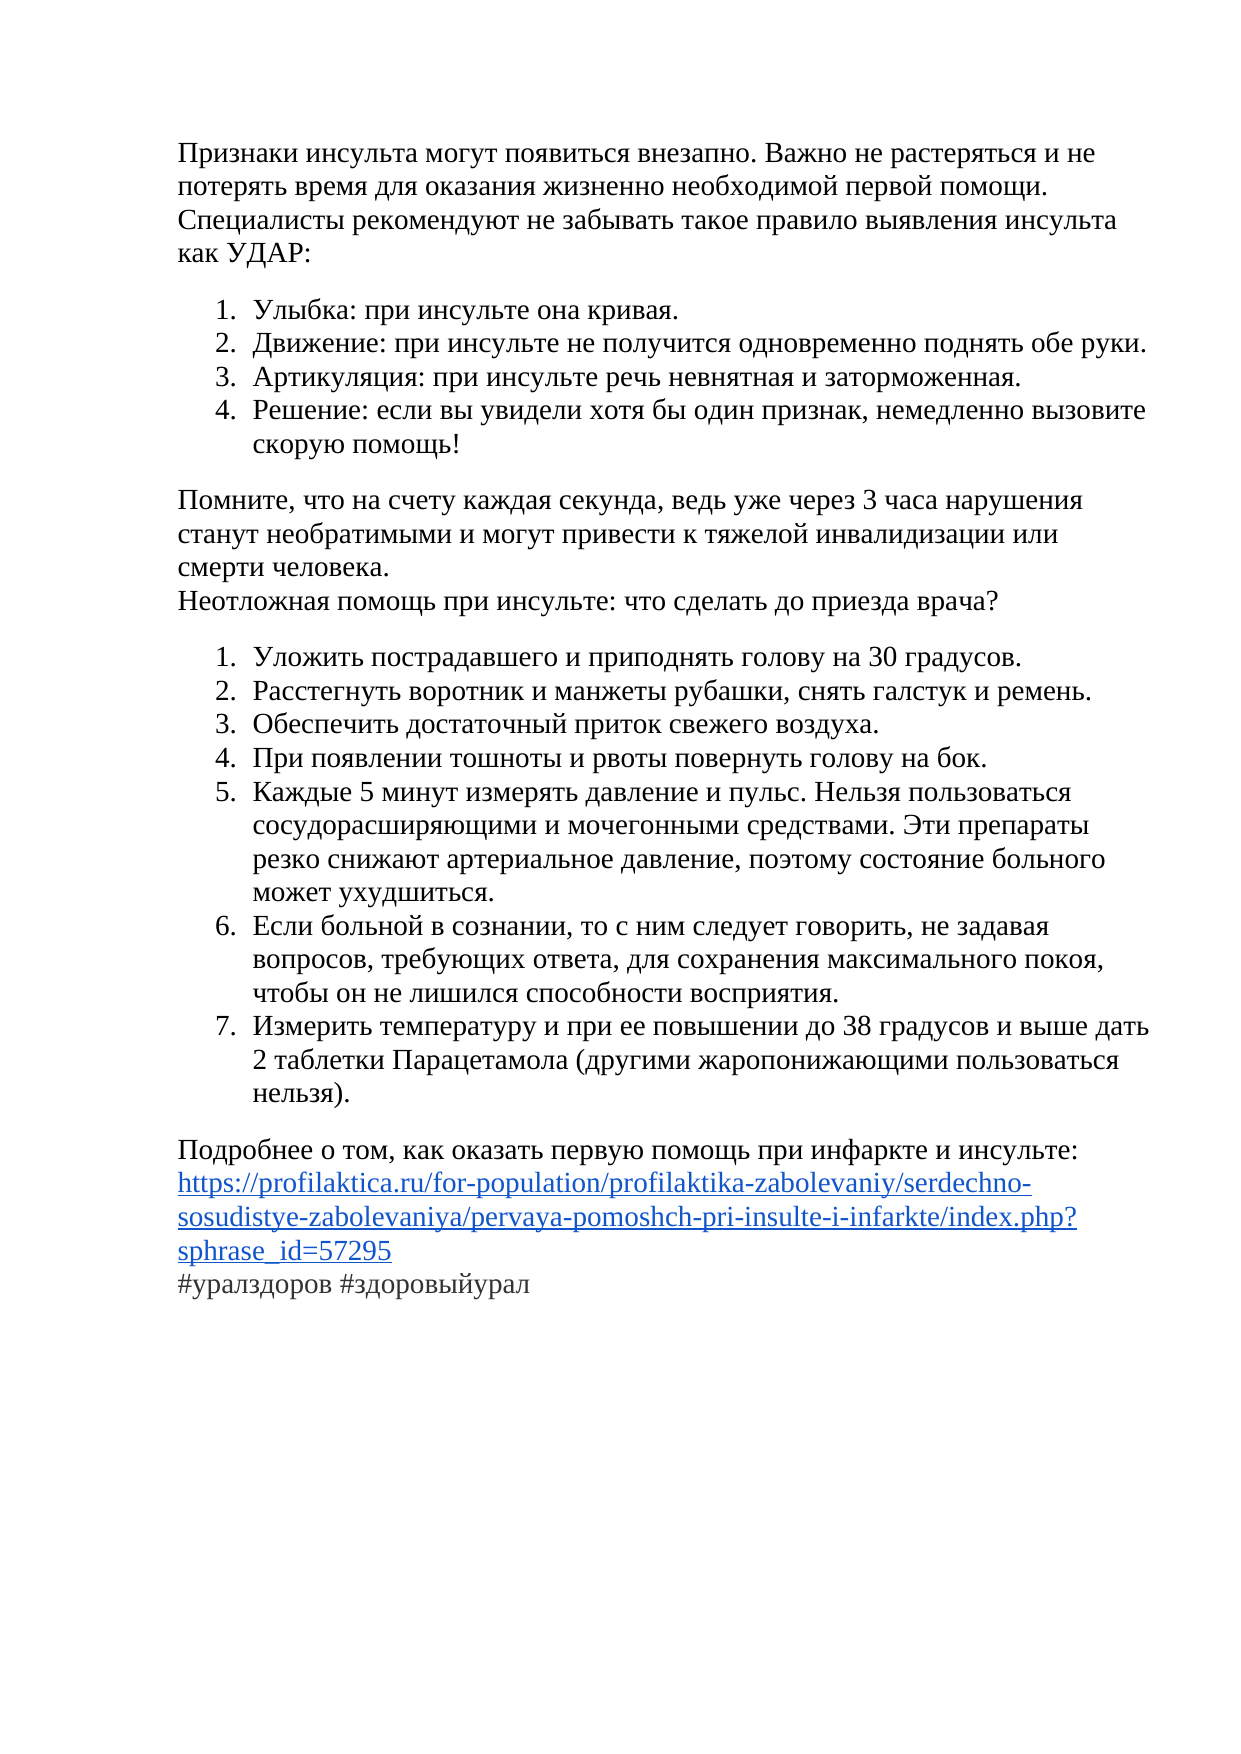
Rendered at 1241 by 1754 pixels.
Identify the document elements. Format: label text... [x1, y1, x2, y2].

list Если больной в сознании, то с ним следует говорить, не задавая вопросов, требующих ответа, для сохранения максимального покоя, чтобы он не лишился способности восприятия. [215, 908, 1152, 1008]
list Решение: если вы увидели хотя бы один признак, немедленно вызовите скорую помощь! [215, 392, 1152, 459]
list Измерить температуру и при ее повышении до 38 градусов и выше дать 2 таблетки Парацетамола (другими жаропонижающими пользоваться нельзя). [215, 1008, 1152, 1109]
text Подробнее о том, как оказать первую помощь при инфаркте и инсульте: https://profilaktica.ru/for-population/profilaktika-zabolevaniy/serdechno-sosudistye-zabolevaniya/pervaya-pomoshch-pri-insulte-i-infarkte/index.php?sphrase_id=57295 [177, 1132, 1152, 1266]
text Неотложная помощь при инсульте: что сделать до приезда врача? [177, 583, 1152, 617]
list Улыбка: при инсульте она кривая. [215, 292, 1152, 325]
list Уложить пострадавшего и приподнять голову на 30 градусов. [215, 639, 1152, 673]
list Каждые 5 минут измерять давление и пульс. Нельзя пользоваться сосудорасширяющими и мочегонными средствами. Эти препараты резко снижают артериальное давление, поэтому состояние больного может ухудшиться. [215, 774, 1152, 908]
text Признаки инсульта могут появиться внезапно. Важно не растеряться и не потерять время для оказания жизненно необходимой первой помощи. Специалисты рекомендуют не забывать такое правило выявления инсульта как УДАР: [177, 135, 1152, 269]
text #уралздоров #здоровыйурал [177, 1266, 1152, 1300]
list Движение: при инсульте не получится одновременно поднять обе руки. [215, 325, 1152, 359]
list Обеспечить достаточный приток свежего воздуха. [215, 707, 1152, 740]
list Расстегнуть воротник и манжеты рубашки, снять галстук и ремень. [215, 673, 1152, 707]
list Артикуляция: при инсульте речь невнятная и заторможенная. [215, 359, 1152, 392]
text Помните, что на счету каждая секунда, ведь уже через 3 часа нарушения станут необратимыми и могут привести к тяжелой инвалидизации или смерти человека. [177, 482, 1152, 583]
list При появлении тошноты и рвоты повернуть голову на бок. [215, 740, 1152, 774]
